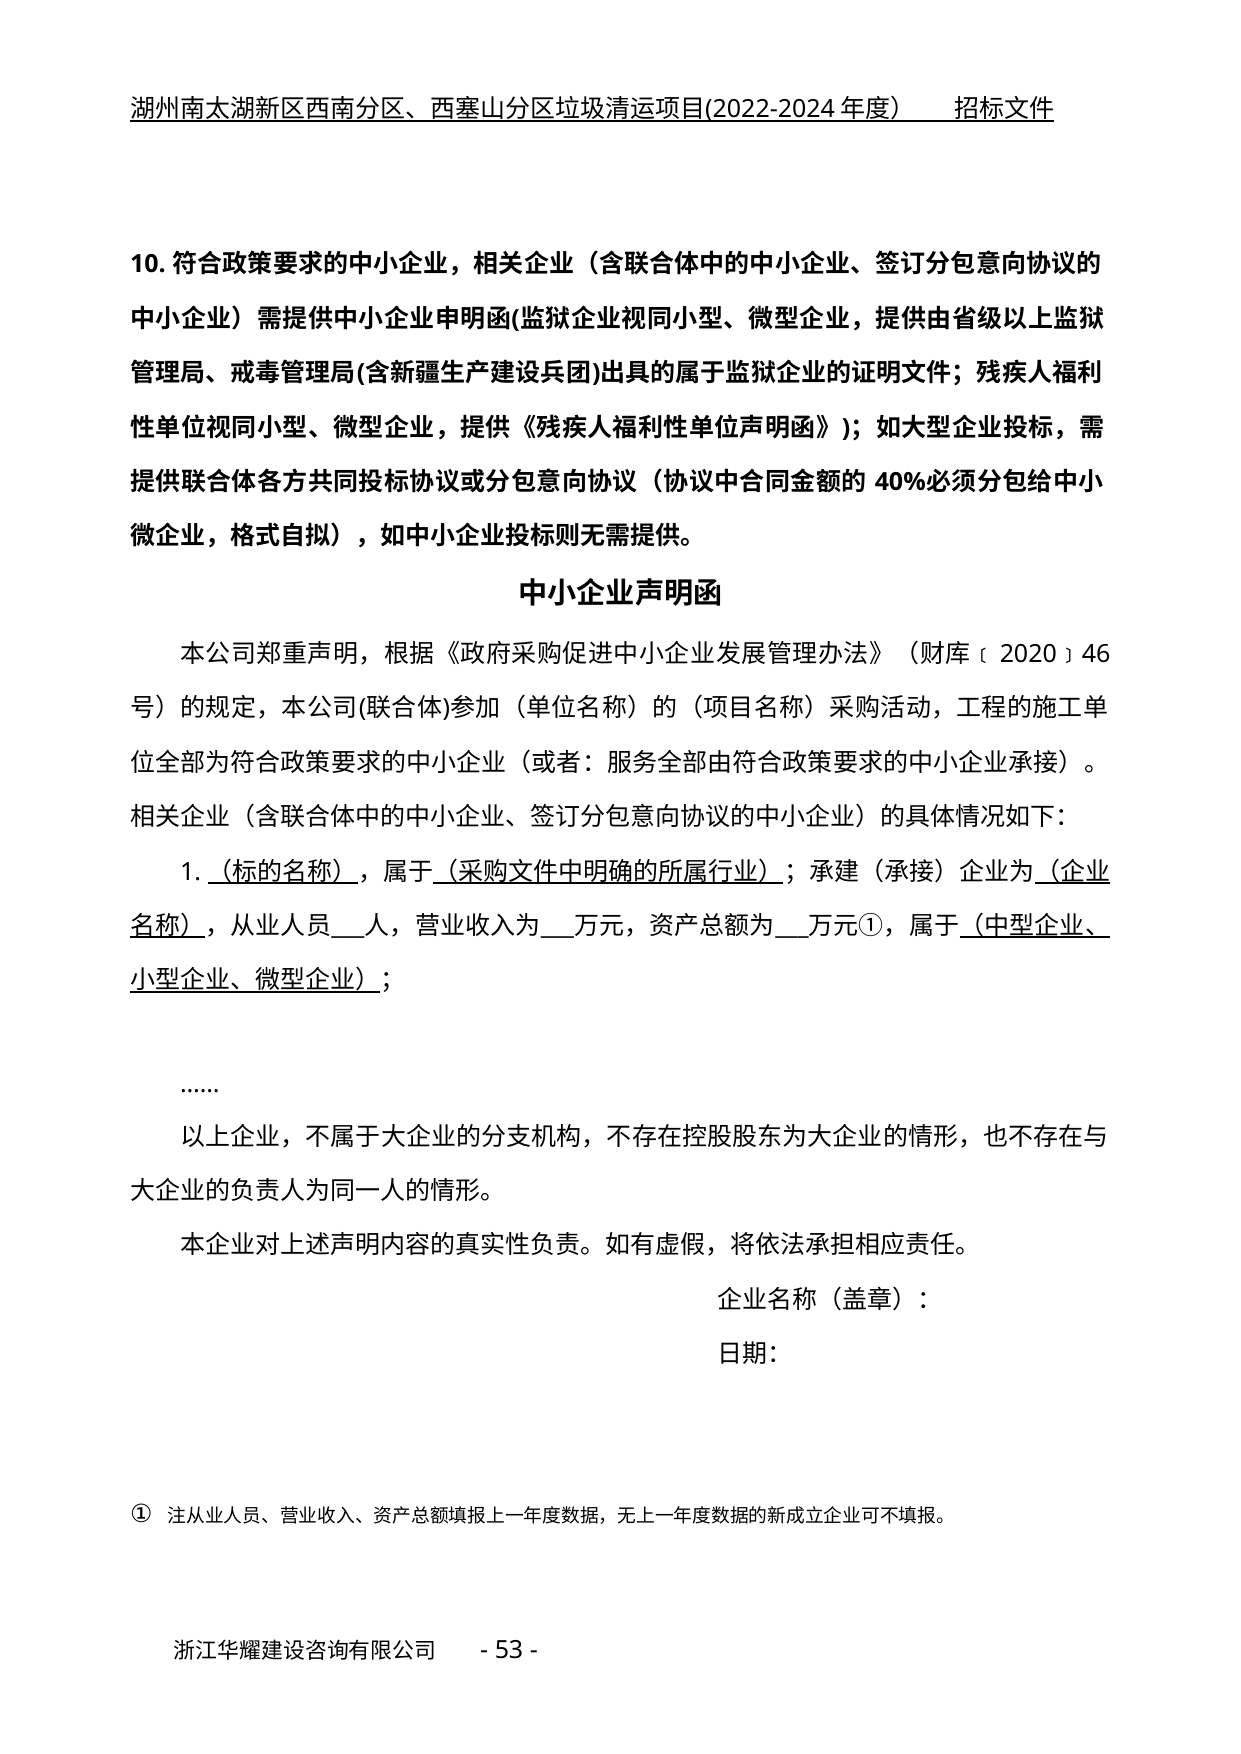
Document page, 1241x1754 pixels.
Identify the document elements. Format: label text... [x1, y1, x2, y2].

text 企业名称（盖章）： [130, 1279, 1110, 1316]
text 1. （标的名称），属于（采购文件中明确的所属行业）；承建（承接）企业为（企业名称），从业人员___人，营业收入为___万元，资产总额为___万元①，属于（中型企业、小型企业、微型企业）； [130, 851, 1110, 996]
text 中小企业声明函 [130, 570, 1110, 612]
text 以上企业，不属于大企业的分支机构，不存在控股股东为大企业的情形，也不存在与大企业的负责人为同一人的情形。 [130, 1116, 1110, 1207]
text 本公司郑重声明，根据《政府采购促进中小企业发展管理办法》（财库﹝2020﹞46 号）的规定，本公司(联合体)参加（单位名称）的（项目名称）采购活动，工程的施工单位全部为符合政策要求的中小企业（或者：服务全部由符合政策要求的中小企业承接）。相关企业（含联合体中的中小企业、签订分包意向协议的中小企业）的具体情况如下： [130, 633, 1110, 833]
text 10. 符合政策要求的中小企业，相关企业（含联合体中的中小企业、签订分包意向协议的中小企业）需提供中小企业申明函(监狱企业视同小型、微型企业，提供由省级以上监狱管理局、戒毒管理局(含新疆生产建设兵团)出具的属于监狱企业的证明文件；残疾人福利性单位视同小型、微型企业，提供《残疾人福利性单位声明函》)；如大型企业投标，需提供联合体各方共同投标协议或分包意向协议（协议中合同金额的40%必须分包给中小微企业，格式自拟），如中小企业投标则无需提供。 [130, 244, 1104, 552]
list 注从业人员、营业收入、资产总额填报上一年度数据，无上一年度数据的新成立企业可不填报。 [130, 1495, 1110, 1529]
text …… [130, 1065, 1110, 1099]
text 本企业对上述声明内容的真实性负责。如有虚假，将依法承担相应责任。 [130, 1225, 1110, 1261]
text 日期： [130, 1334, 1110, 1370]
